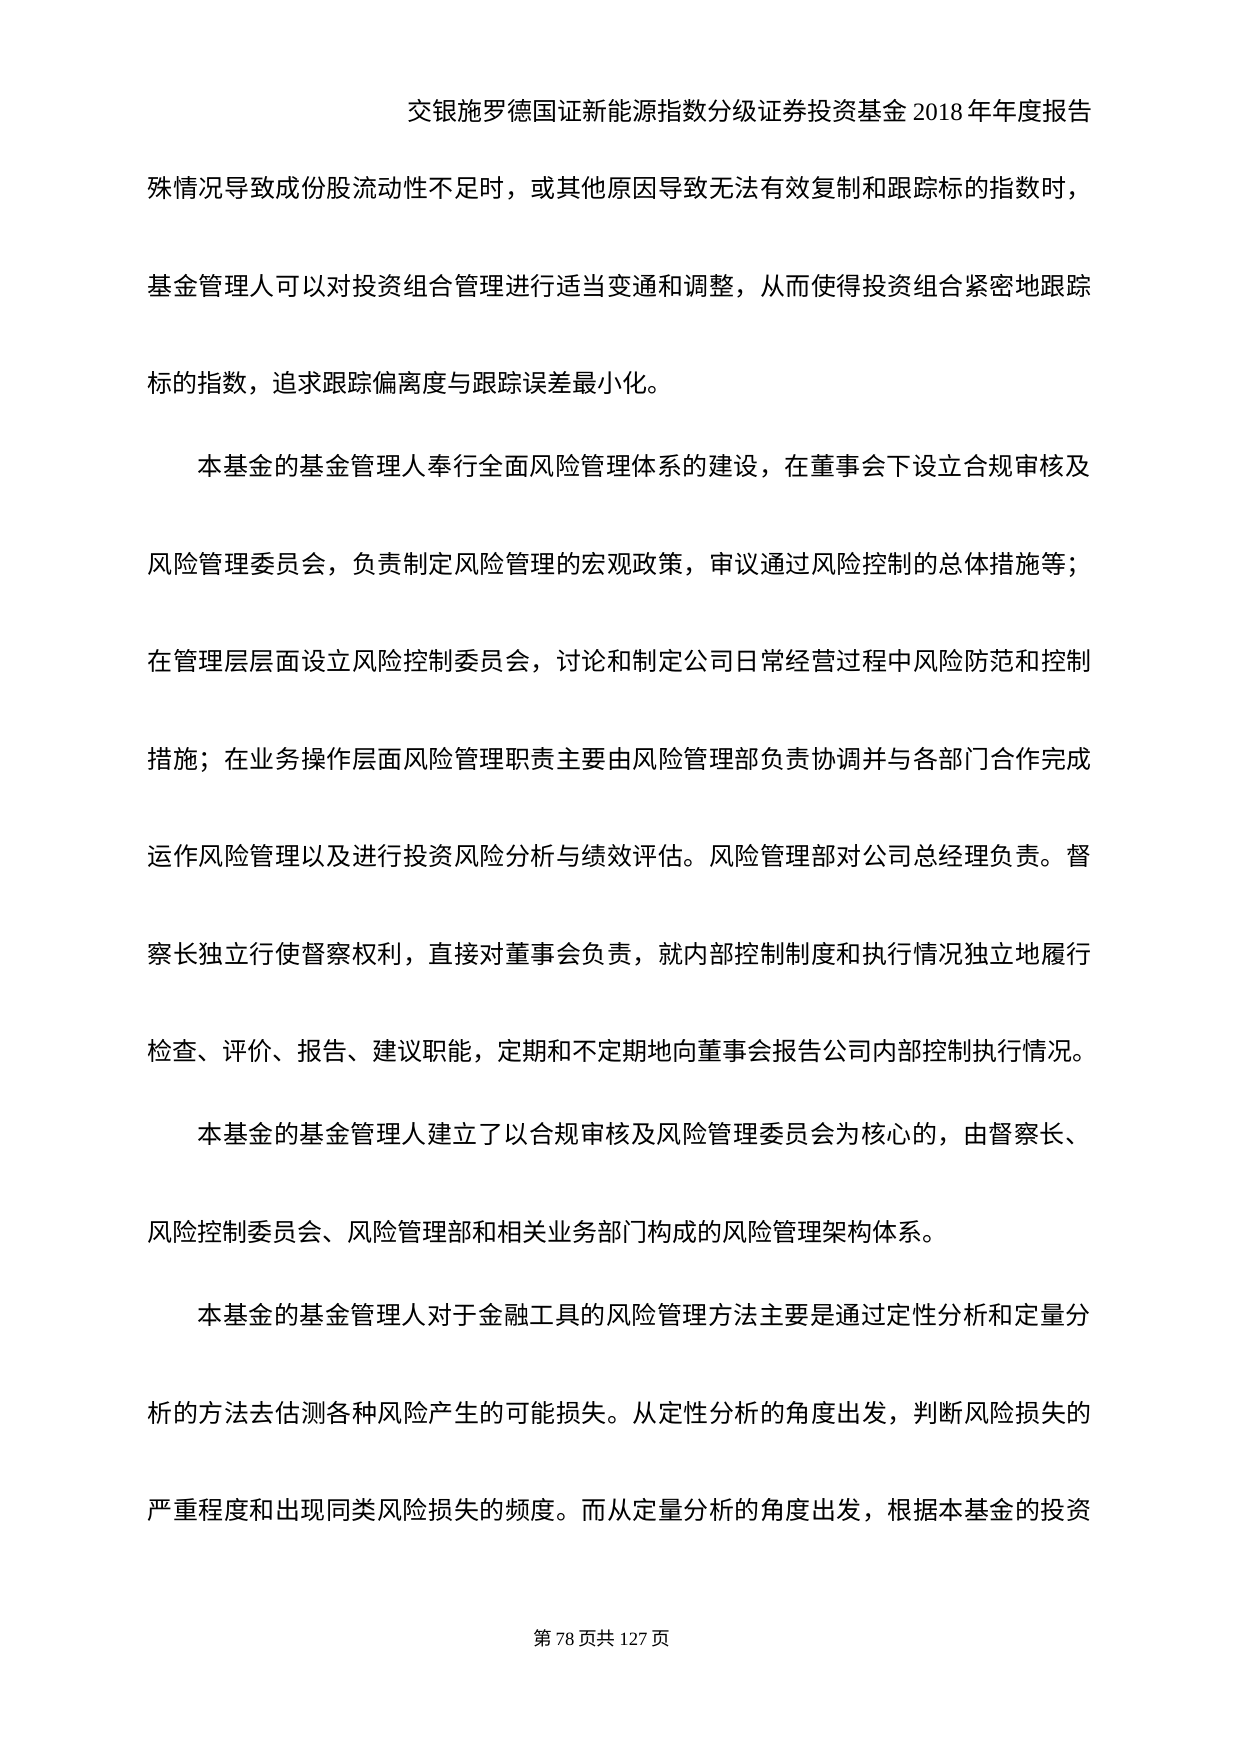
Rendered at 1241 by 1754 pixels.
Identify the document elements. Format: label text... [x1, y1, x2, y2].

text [148, 1281, 1092, 1541]
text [148, 154, 1092, 414]
text 本基金的基金管理人奉行全面风险管理体系的建设，在董事会下设立合规审核及风险管理委员会，负责制定风险管理的宏观政策，审议通过风险控制的总体措施等；在管理层层面设立风险控制委员会，讨论和制定公司日常经营过程中风险防范和控制措施；在业务操作层面风险管理职责主要由风险管理部负责协调并与各部门合作完成运作风险管理以及进行投资风险分析与绩效评估。风险管理部对公司总经理负责。督察长独立行使督察权利，直接对董事会负责，就内部控制制度和执行情况独立地履行检查、评价、报告、建议职能，定期和不定期地向董事会报告公司内部控制执行情况。 [148, 432, 1092, 1082]
text 本基金的基金管理人建立了以合规审核及风险管理委员会为核心的，由督察长、风险控制委员会、风险管理部和相关业务部门构成的风险管理架构体系。 [148, 1101, 1092, 1263]
